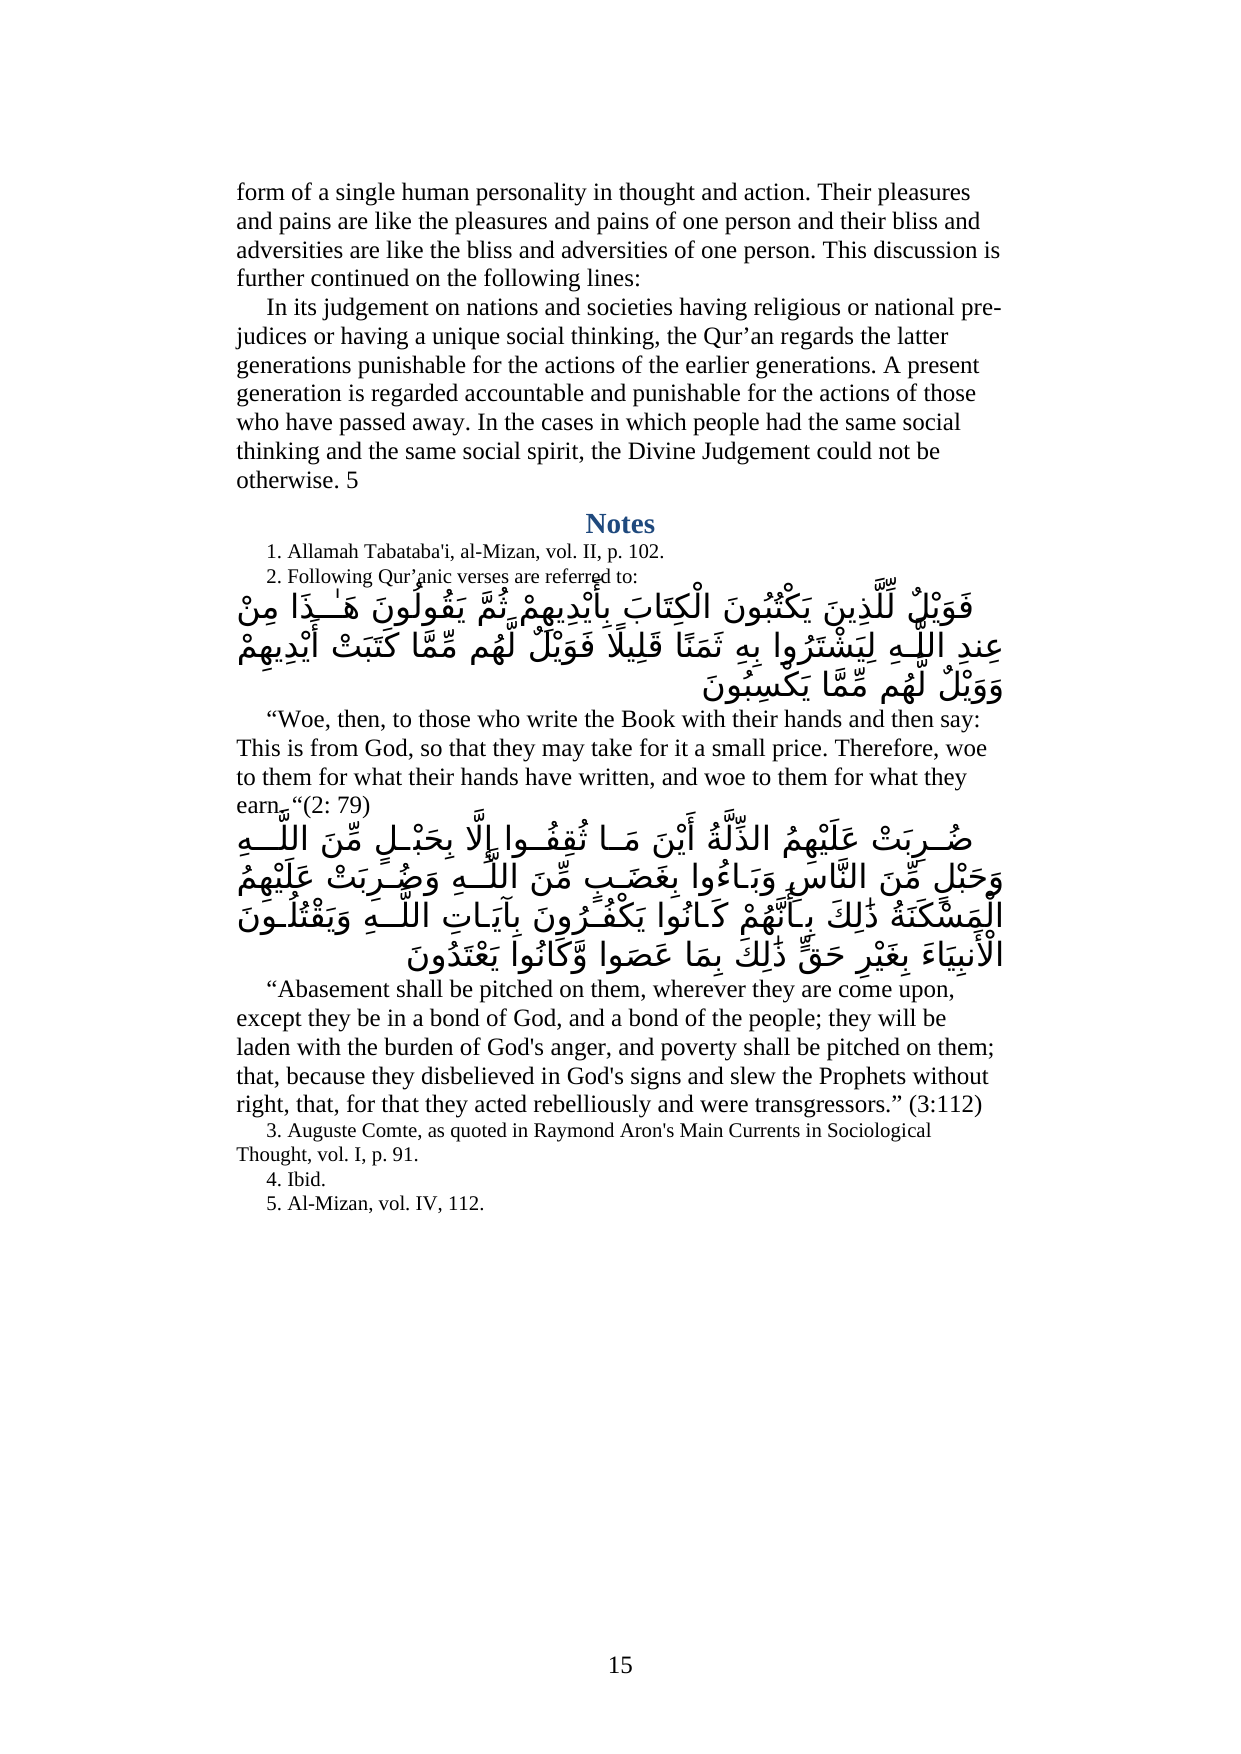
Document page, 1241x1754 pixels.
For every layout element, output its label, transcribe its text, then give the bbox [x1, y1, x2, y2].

text فَوَيْلٌ لِّلَّذِينَ يَكْتُبُونَ الْكِتَابَ بِأَيْدِيهِمْ ثُمَّ يَقُولُونَ هَـٰذَا مِنْ عِندِ اللَّـهِ لِيَشْتَرُوا بِهِ ثَمَنًا قَلِيلًا فَوَيْلٌ لَّهُم مِّمَّا كَتَبَتْ أَيْدِيهِمْ وَوَيْلٌ لَّهُم مِّمَّا يَكْسِبُونَ [236, 588, 1004, 704]
text 2. Following Qur’anic verses are referred to: [236, 563, 1004, 588]
text 1. Allamah Tabataba'i, al-Mizan, vol. II, p. 102. [236, 539, 1004, 563]
text 3. Auguste Comte, as quoted in Raymond Aron's Main Currents in Sociologi­cal Thought, vol. I, p. 91. [236, 1118, 1004, 1166]
text “Woe, then, to those who write the Book with their hands and then say: This is from God, so that they may take for it a small price. Therefore, woe to them for what their hands have written, and woe to them for what they earn. “(2: 79) [236, 704, 1004, 819]
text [236, 177, 1004, 292]
text “Abasement shall be pitched on them, wherever they are come upon, except they be in a bond of God, and a bond of the people; they will be laden with the burden of God's anger, and poverty shall be pitched on them; that, because they disbelieved in God's signs and slew the Prophets without right, that, for that they acted rebelliously and were transgressors.” (3:112) [236, 974, 1004, 1118]
text 5. Al-Mizan, vol. IV, 112. [236, 1191, 1004, 1214]
text In its judgement on nations and societies having religious or national pre­judices or having a unique social thinking, the Qur’an regards the latter genera­tions punishable for the actions of the earlier generations. A present genera­tion is regarded accountable and punishable for the actions of those who have passed away. In the cases in which people had the same social thinking and the same social spirit, the Divine Judgement could not be otherwise. 5 [236, 292, 1004, 493]
text ضُرِبَتْ عَلَيْهِمُ الذِّلَّةُ أَيْنَ مَا ثُقِفُوا إِلَّا بِحَبْلٍ مِّنَ اللَّـهِ وَحَبْلٍ مِّنَ النَّاسِ وَبَاءُوا بِغَضَبٍ مِّنَ اللَّـهِ وَضُرِبَتْ عَلَيْهِمُ الْمَسْكَنَةُ ذَٰلِكَ بِأَنَّهُمْ كَانُوا يَكْفُرُونَ بِآيَاتِ اللَّـهِ وَيَقْتُلُونَ الْأَنبِيَاءَ بِغَيْرِ حَقٍّ ذَٰلِكَ بِمَا عَصَوا وَّكَانُوا يَعْتَدُونَ [236, 819, 1004, 974]
subtitle Notes [236, 506, 1004, 539]
text 4. Ibid. [236, 1166, 1004, 1191]
